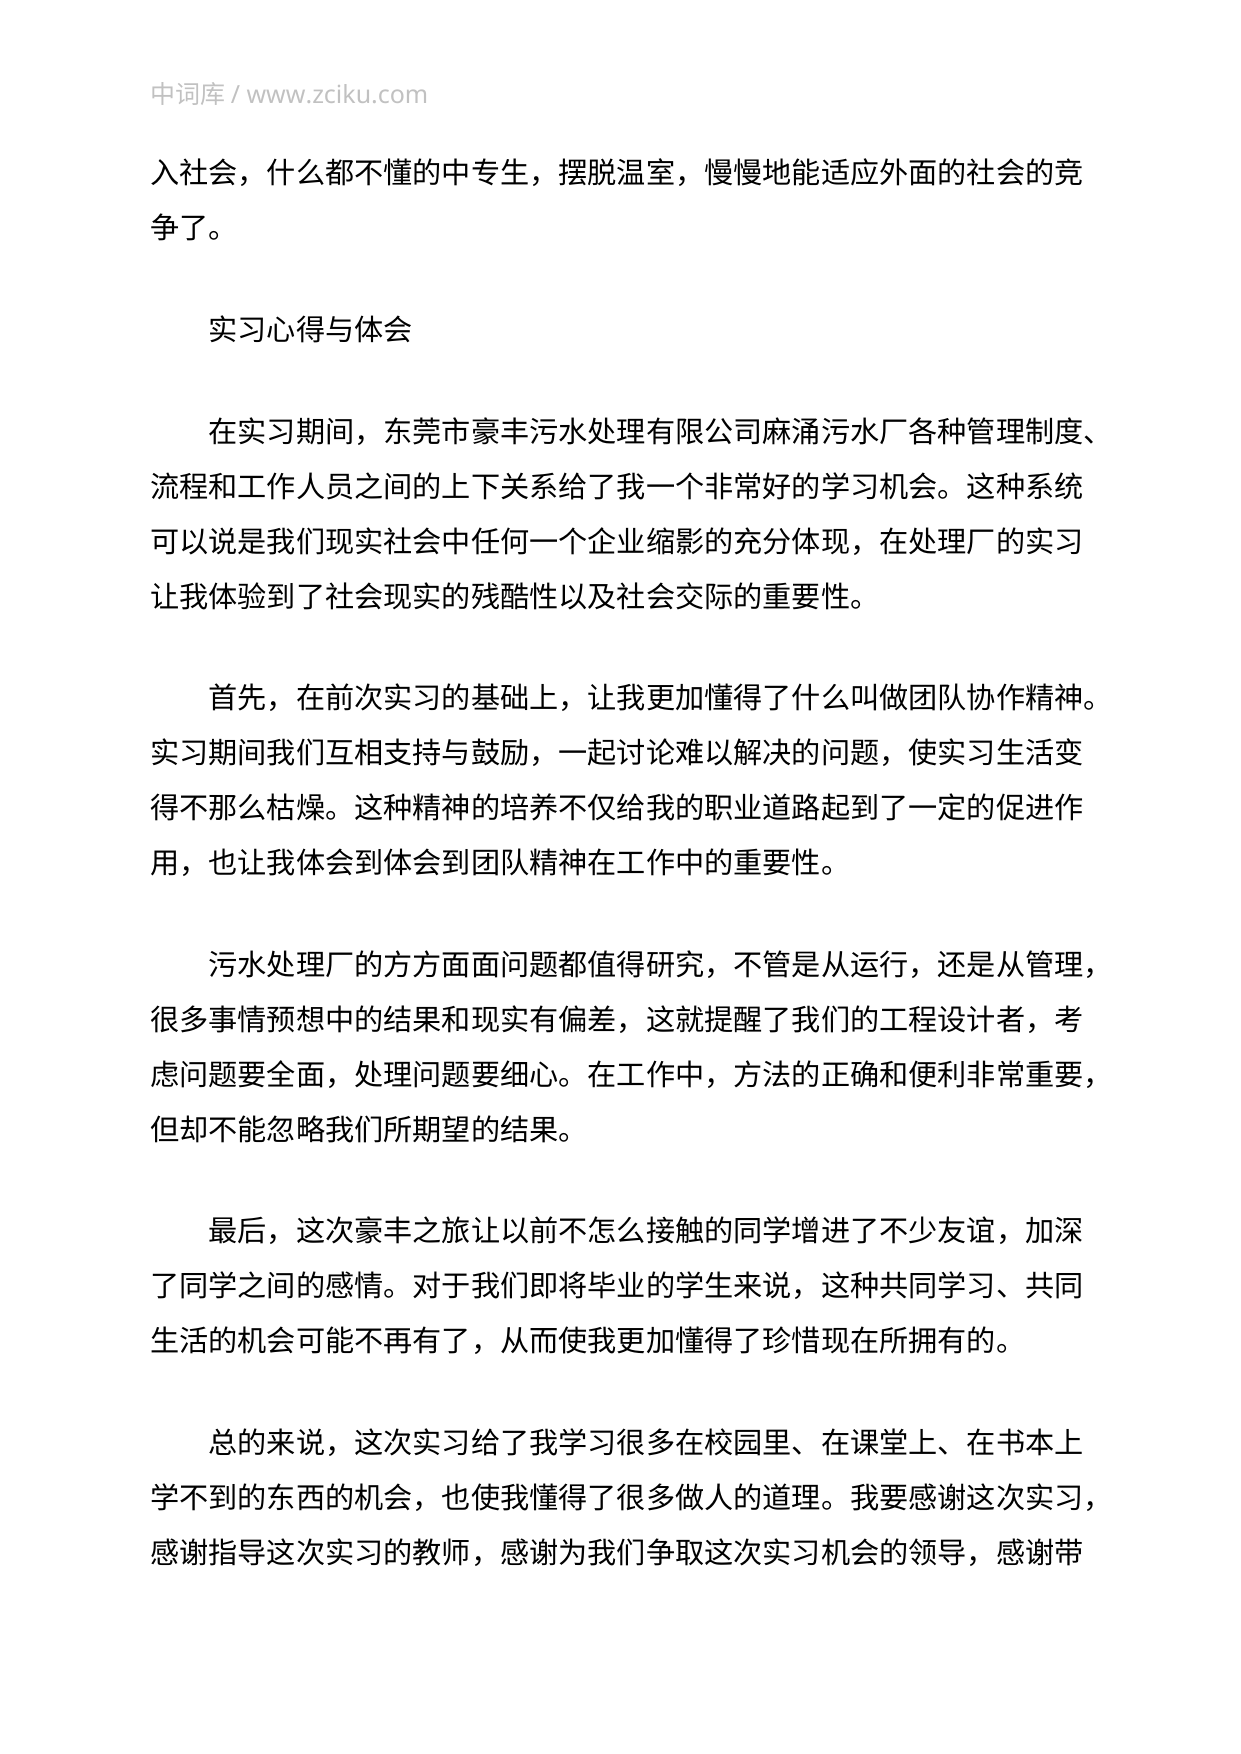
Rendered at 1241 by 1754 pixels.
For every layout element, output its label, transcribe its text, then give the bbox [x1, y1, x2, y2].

text 实习心得与体会 [150, 307, 1090, 349]
text 污水处理厂的方方面面问题都值得研究，不管是从运行，还是从管理，很多事情预想中的结果和现实有偏差，这就提醒了我们的工程设计者，考虑问题要全面，处理问题要细心。在工作中，方法的正确和便利非常重要，但却不能忽略我们所期望的结果。 [150, 941, 1090, 1148]
text 首先，在前次实习的基础上，让我更加懂得了什么叫做团队协作精神。实习期间我们互相支持与鼓励，一起讨论难以解决的问题，使实习生活变得不那么枯燥。这种精神的培养不仅给我的职业道路起到了一定的促进作用，也让我体会到体会到团队精神在工作中的重要性。 [150, 675, 1090, 882]
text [150, 1419, 1090, 1571]
text 最后，这次豪丰之旅让以前不怎么接触的同学增进了不少友谊，加深了同学之间的感情。对于我们即将毕业的学生来说，这种共同学习、共同生活的机会可能不再有了，从而使我更加懂得了珍惜现在所拥有的。 [150, 1208, 1090, 1360]
text 在实习期间，东莞市豪丰污水处理有限公司麻涌污水厂各种管理制度、流程和工作人员之间的上下关系给了我一个非常好的学习机会。这种系统可以说是我们现实社会中任何一个企业缩影的充分体现，在处理厂的实习让我体验到了社会现实的残酷性以及社会交际的重要性。 [150, 408, 1090, 615]
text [150, 150, 1090, 247]
